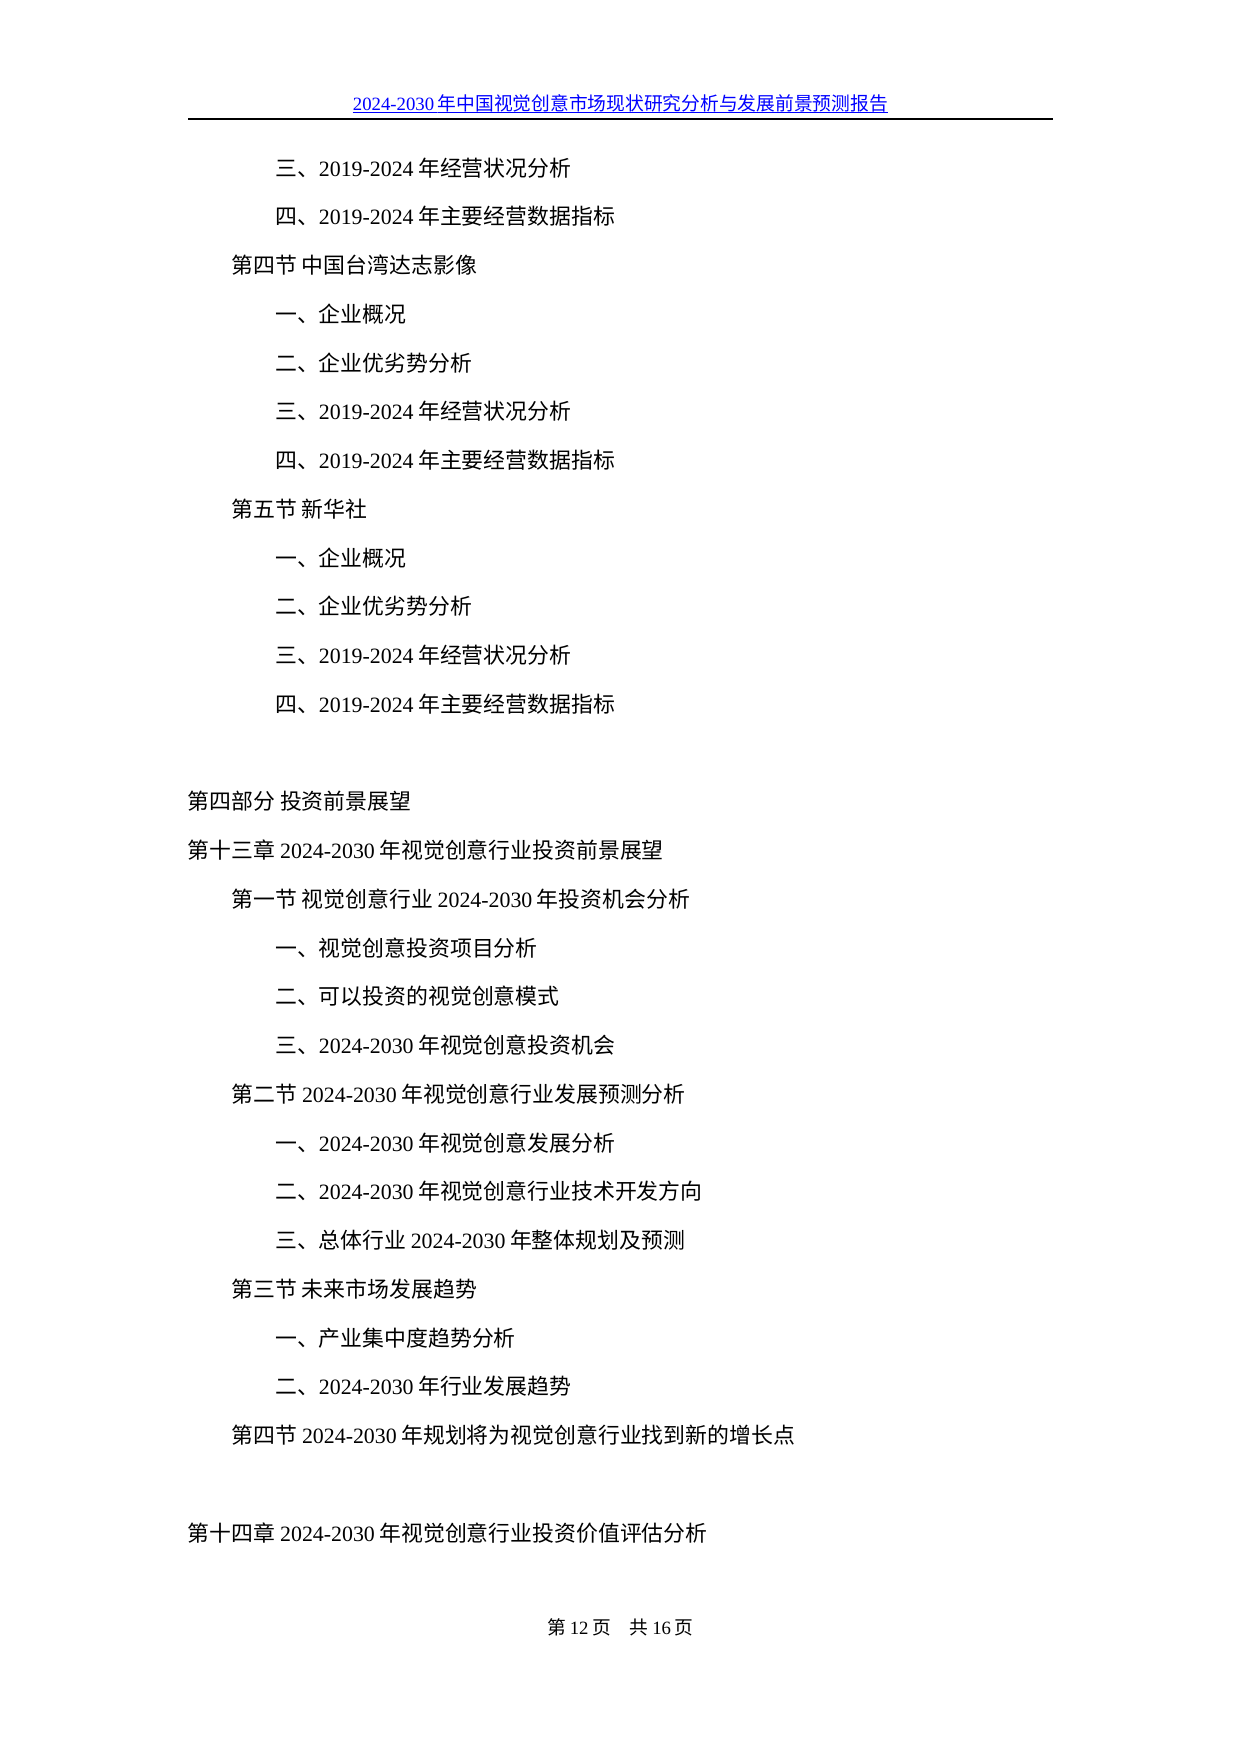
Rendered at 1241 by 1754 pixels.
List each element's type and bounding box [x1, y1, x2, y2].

text [187, 150, 1053, 1548]
